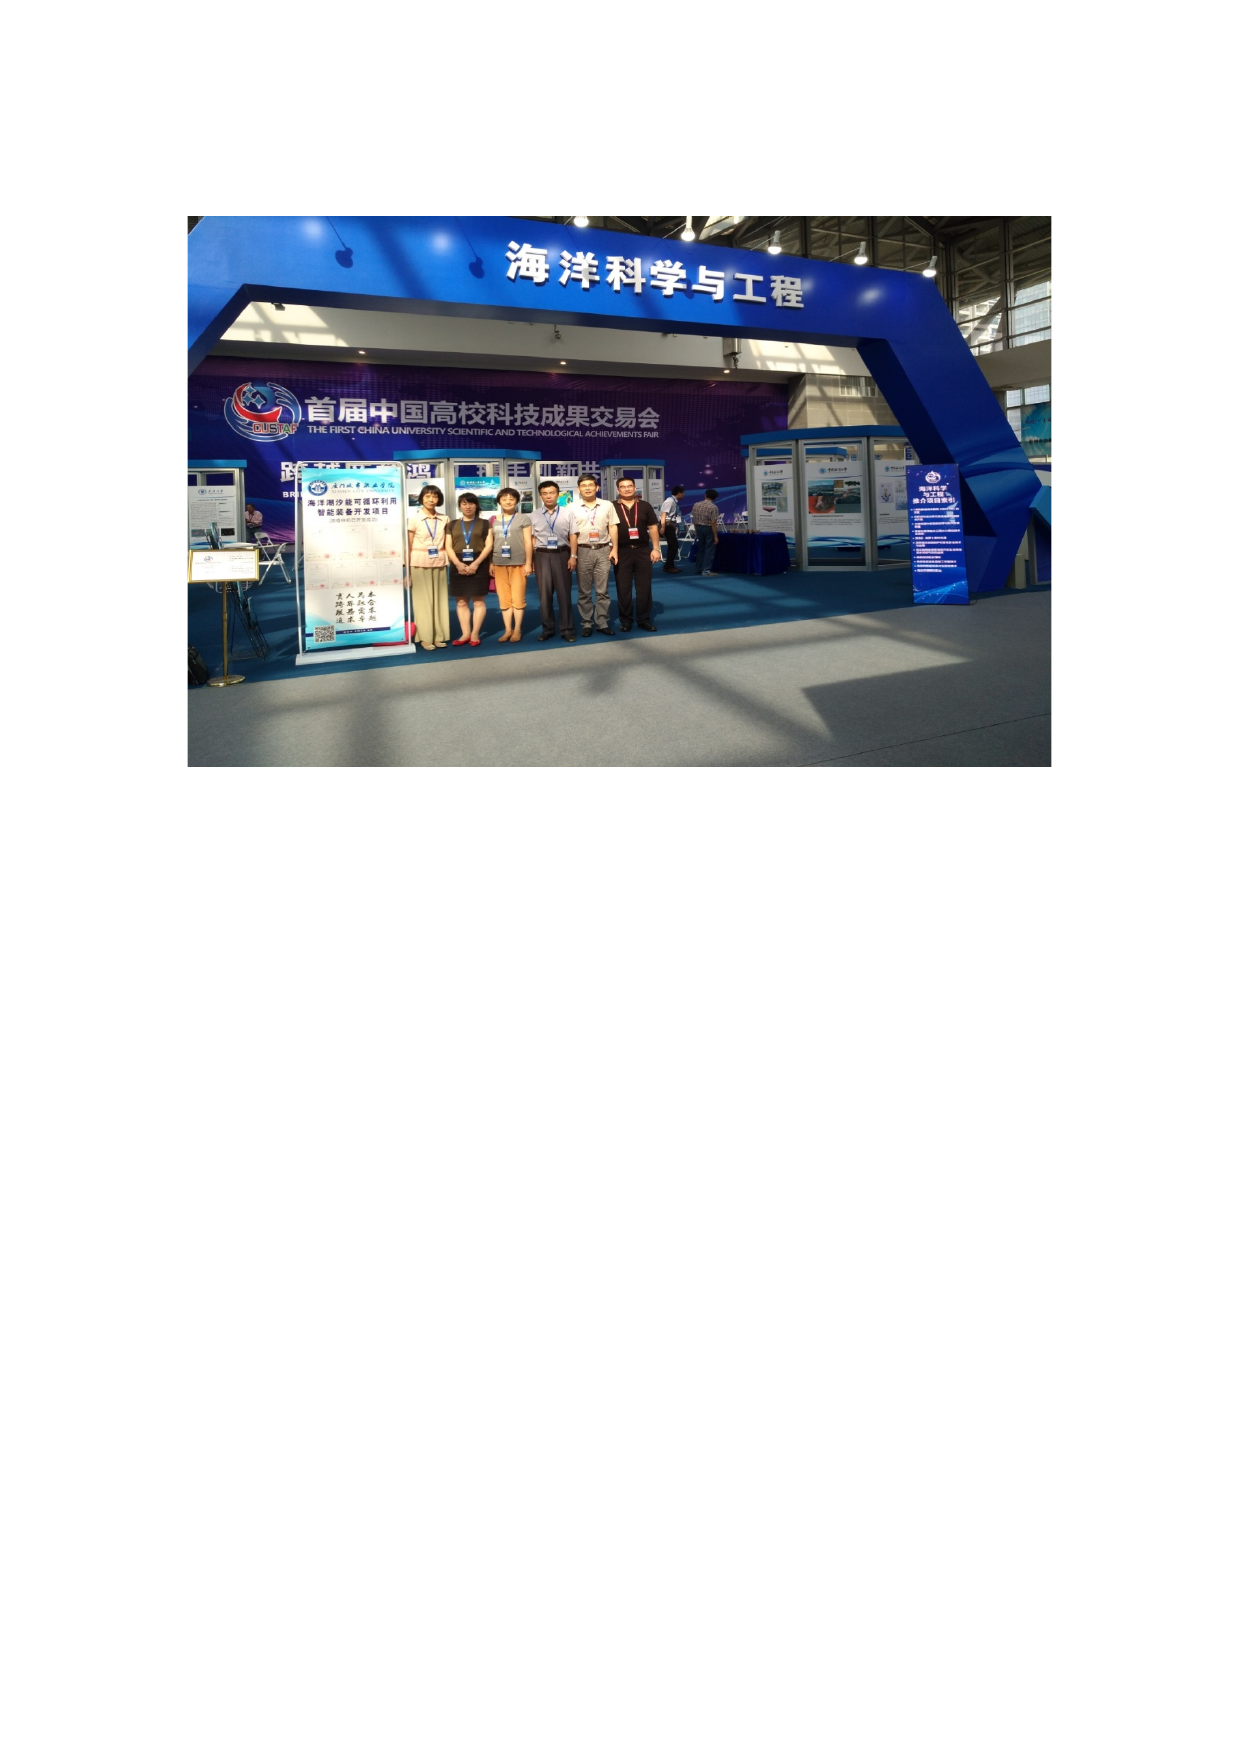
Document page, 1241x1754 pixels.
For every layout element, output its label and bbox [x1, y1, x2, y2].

picture [187, 216, 1052, 767]
